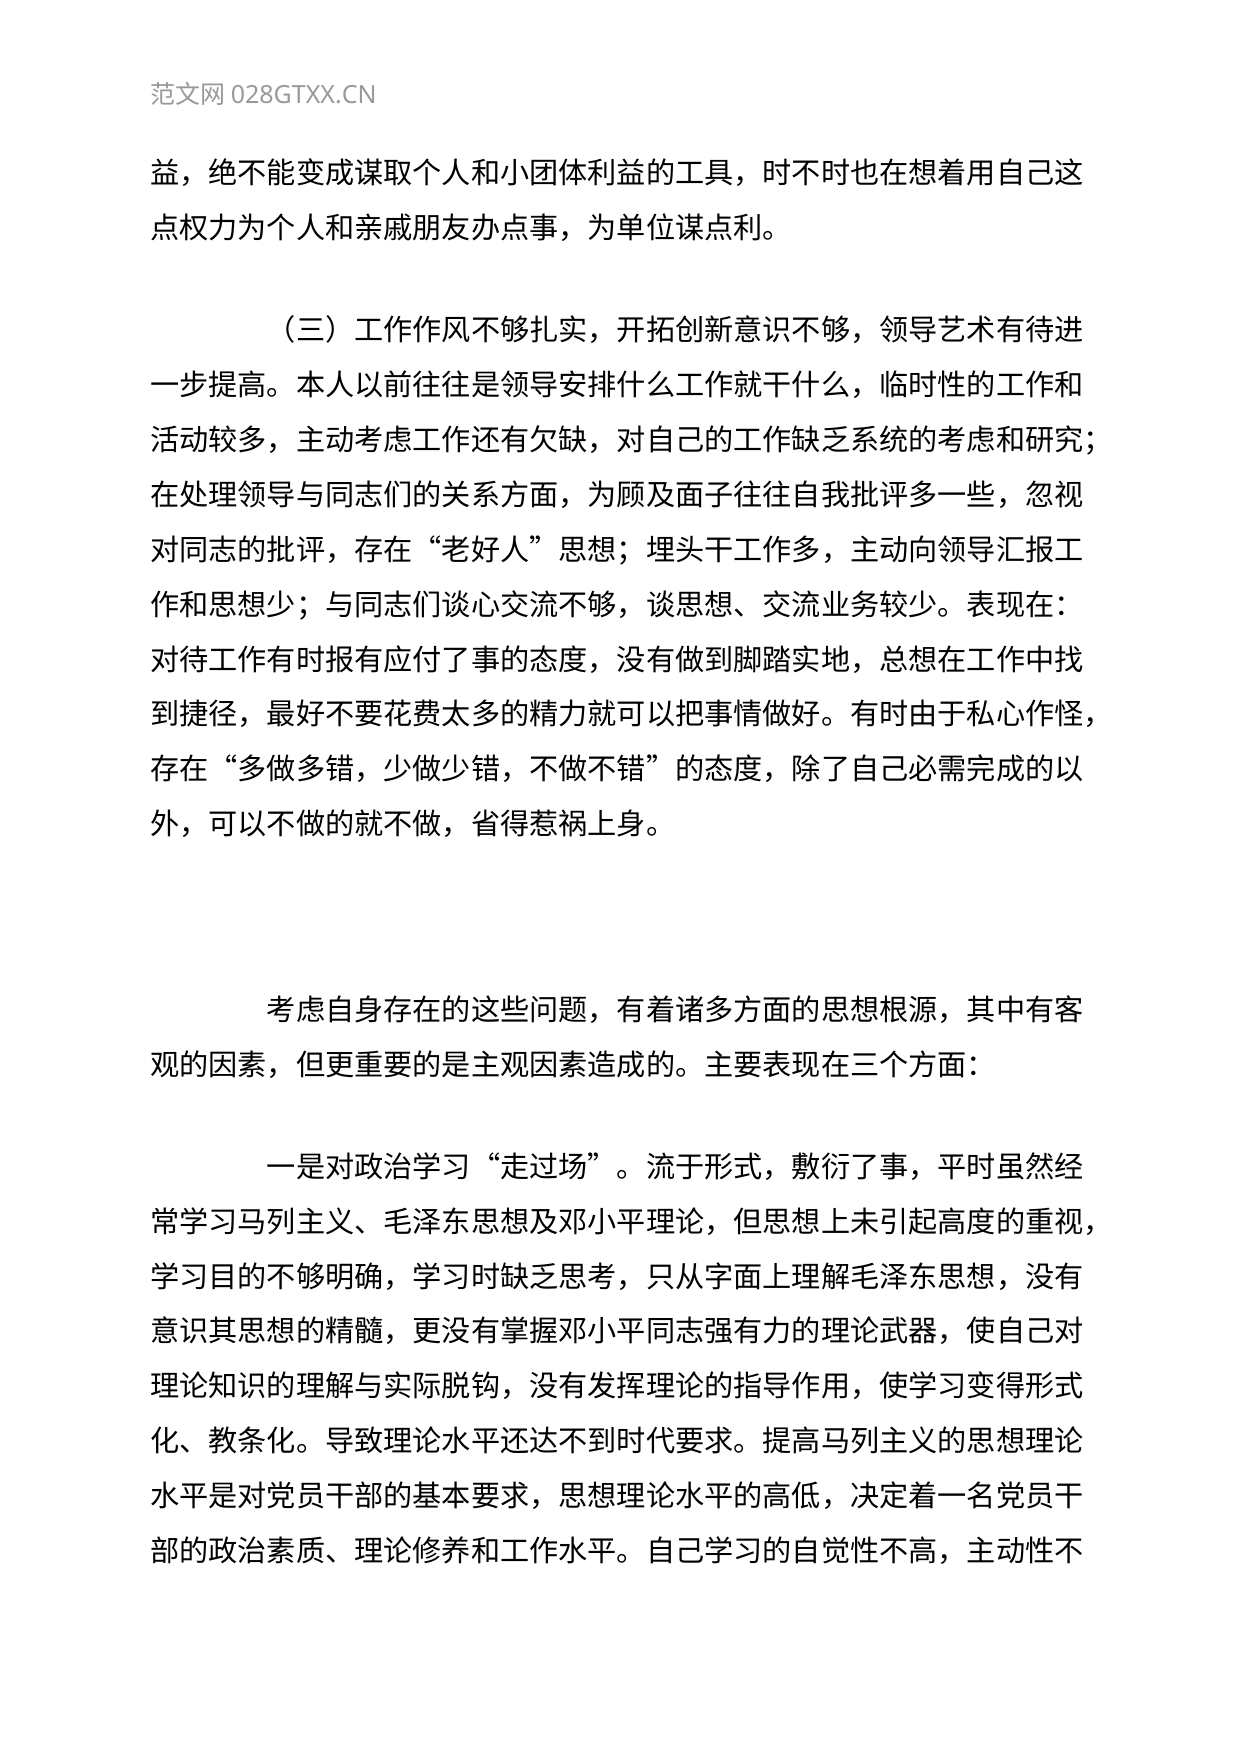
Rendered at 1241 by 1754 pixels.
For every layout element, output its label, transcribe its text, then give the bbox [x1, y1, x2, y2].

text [150, 1143, 1090, 1570]
text （三）工作作风不够扎实，开拓创新意识不够，领导艺术有待进一步提高。本人以前往往是领导安排什么工作就干什么，临时性的工作和活动较多，主动考虑工作还有欠缺，对自己的工作缺乏系统的考虑和研究；在处理领导与同志们的关系方面，为顾及面子往往自我批评多一些，忽视对同志的批评，存在“老好人”思想；埋头干工作多，主动向领导汇报工作和思想少；与同志们谈心交流不够，谈思想、交流业务较少。表现在：对待工作有时报有应付了事的态度，没有做到脚踏实地，总想在工作中找到捷径，最好不要花费太多的精力就可以把事情做好。有时由于私心作怪，存在“多做多错，少做少错，不做不错”的态度，除了自己必需完成的以外，可以不做的就不做，省得惹祸上身。 [150, 307, 1090, 843]
text 考虑自身存在的这些问题，有着诸多方面的思想根源，其中有客观的因素，但更重要的是主观因素造成的。主要表现在三个方面： [150, 987, 1090, 1084]
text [150, 150, 1090, 247]
